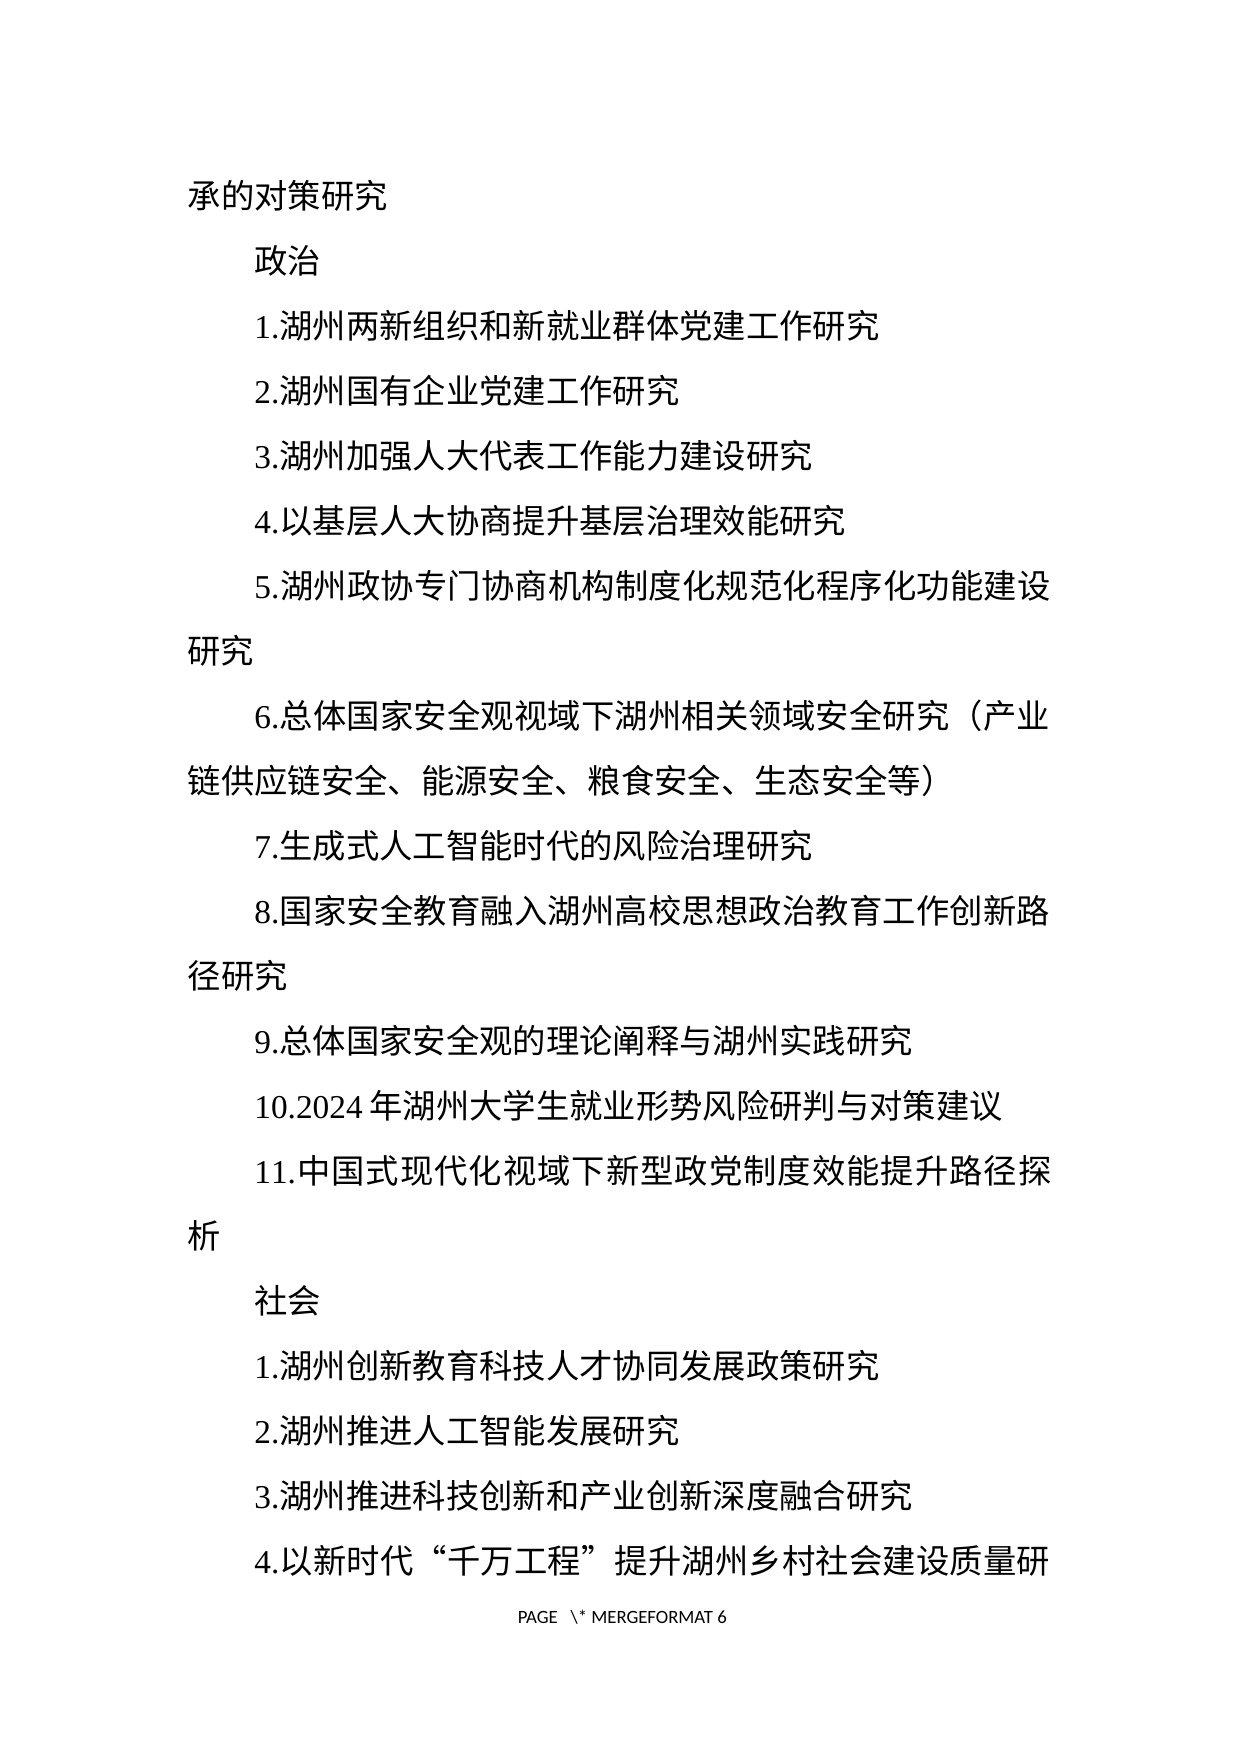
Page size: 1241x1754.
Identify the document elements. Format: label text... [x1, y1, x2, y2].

text 8.国家安全教育融入湖州高校思想政治教育工作创新路径研究 [187, 877, 1053, 1007]
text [187, 1527, 1053, 1592]
text 社会 [187, 1267, 1053, 1332]
text 1.湖州创新教育科技人才协同发展政策研究 [187, 1332, 1053, 1397]
text 2.湖州国有企业党建工作研究 [187, 357, 1053, 422]
text 11.中国式现代化视域下新型政党制度效能提升路径探析 [187, 1137, 1053, 1267]
text 3.湖州推进科技创新和产业创新深度融合研究 [187, 1462, 1053, 1527]
text 10.2024年湖州大学生就业形势风险研判与对策建议 [187, 1072, 1053, 1137]
text 4.以基层人大协商提升基层治理效能研究 [187, 487, 1053, 552]
text 1.湖州两新组织和新就业群体党建工作研究 [187, 292, 1053, 357]
text 3.湖州加强人大代表工作能力建设研究 [187, 422, 1053, 487]
text 6.总体国家安全观视域下湖州相关领域安全研究（产业链供应链安全、能源安全、粮食安全、生态安全等） [187, 682, 1053, 812]
text 7.生成式人工智能时代的风险治理研究 [187, 812, 1053, 877]
text 政治 [187, 227, 1053, 292]
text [187, 162, 1053, 227]
text 9.总体国家安全观的理论阐释与湖州实践研究 [187, 1007, 1053, 1072]
text 5.湖州政协专门协商机构制度化规范化程序化功能建设研究 [187, 552, 1053, 682]
text 2.湖州推进人工智能发展研究 [187, 1397, 1053, 1462]
